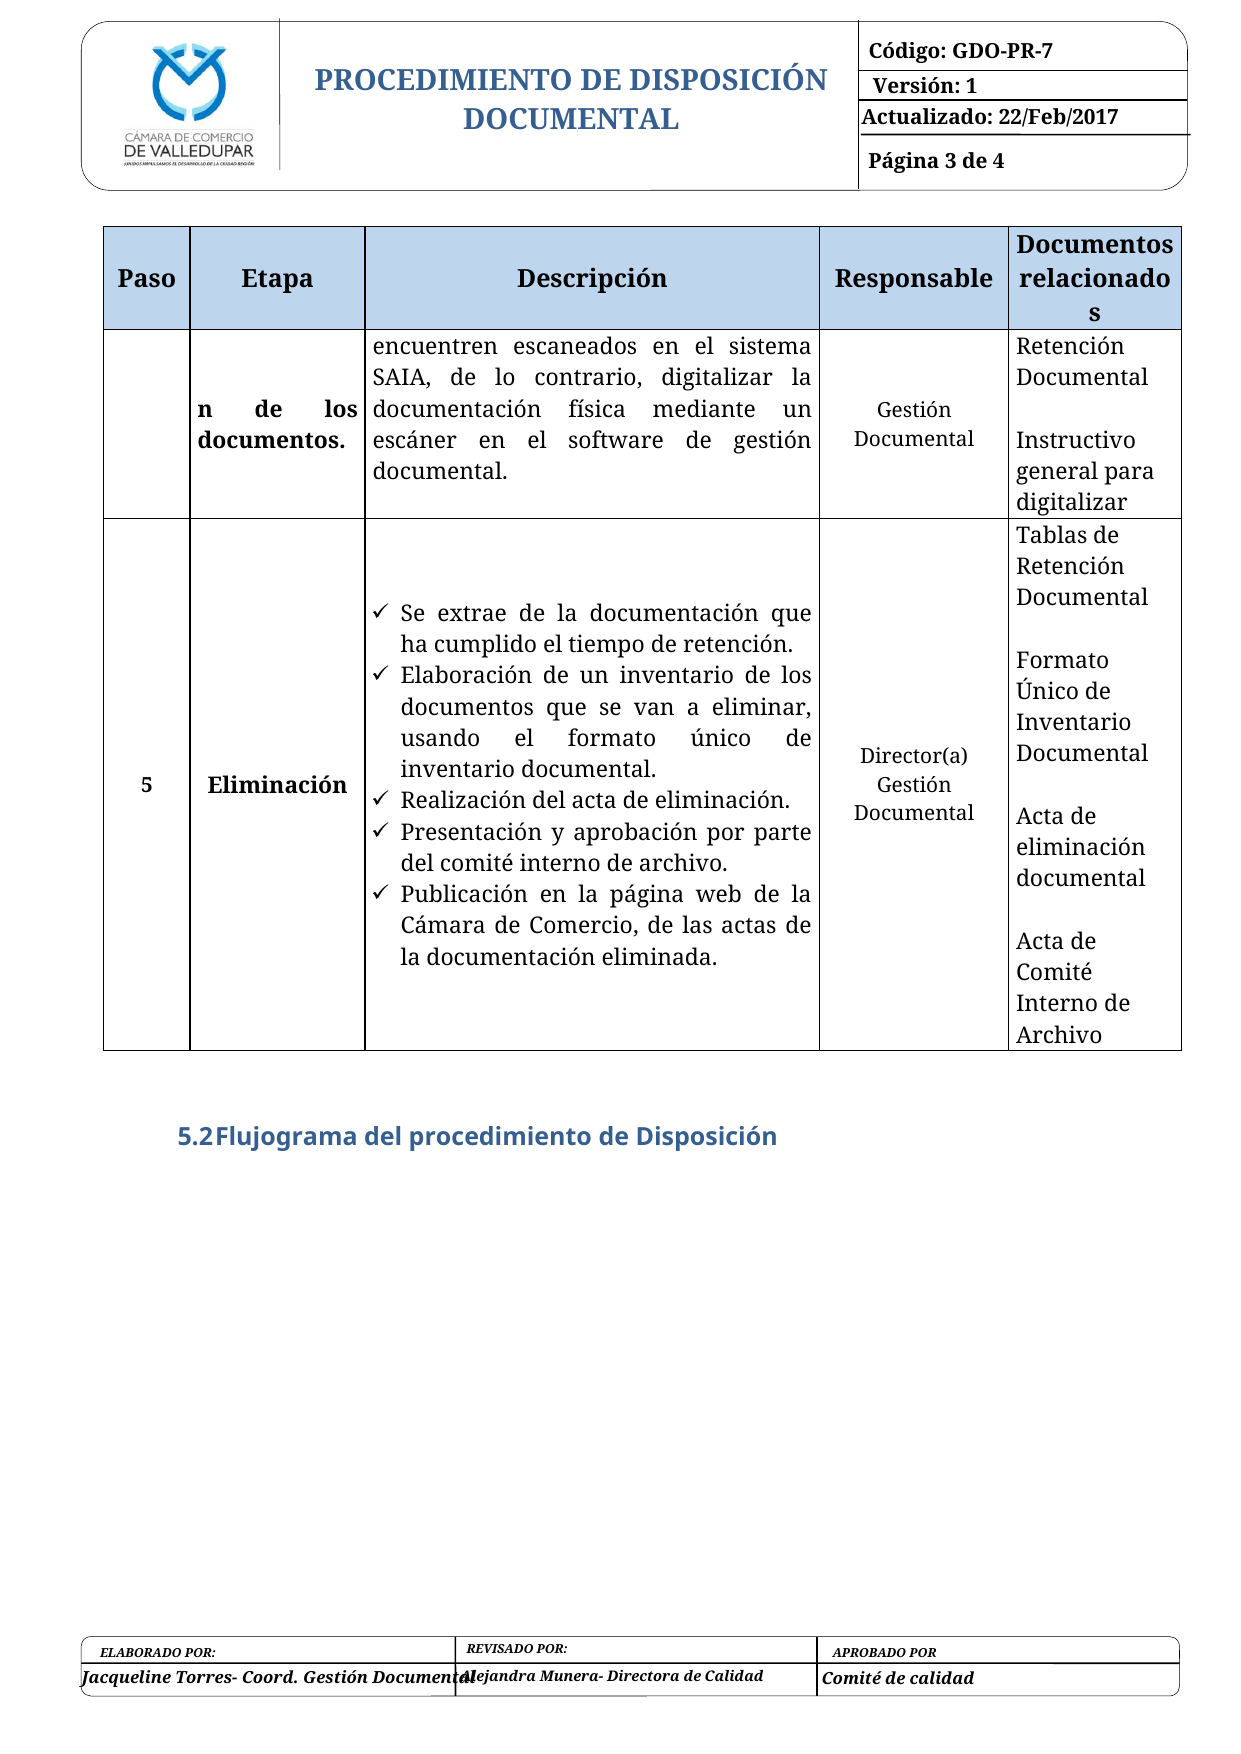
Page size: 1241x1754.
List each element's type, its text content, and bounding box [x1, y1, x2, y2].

table_header Responsable [820, 227, 1008, 329]
table_cell Tablas de Retención Documental Instructivo general para digitalizar [1009, 330, 1181, 517]
table_header Descripción [366, 227, 819, 329]
table_cell 4 [104, 330, 189, 517]
table_cell Eliminación [191, 519, 364, 1050]
table_cell Auxiliar de Gestión Documental [820, 330, 1008, 517]
table_cell Se extrae de la documentación que ha cumplido el tiempo de retención. Elaboración de un inventario de los documentos que se van a eliminar, usando el formato único de inventario documental. Realización del acta de eliminación. Presentación y aprobación por parte del comité interno de archivo. Publicación en la página web de la Cámara de Comercio, de las actas de la documentación eliminada. [366, 519, 819, 1050]
table_header Documentos relacionados [1009, 227, 1181, 329]
table_cell Digitalización de los documentos. [191, 330, 364, 517]
table_header Etapa [191, 227, 364, 329]
table_cell 5 [104, 519, 189, 1050]
table_cell Director(a) Gestión Documental [820, 519, 1008, 1050]
list Flujograma del procedimiento de Disposición [177, 1119, 1063, 1153]
table_header Paso [104, 227, 189, 329]
picture [123, 43, 255, 166]
table_cell Tablas de Retención Documental Formato Único de Inventario Documental Acta de eliminación documental Acta de Comité Interno de Archivo [1009, 519, 1181, 1050]
